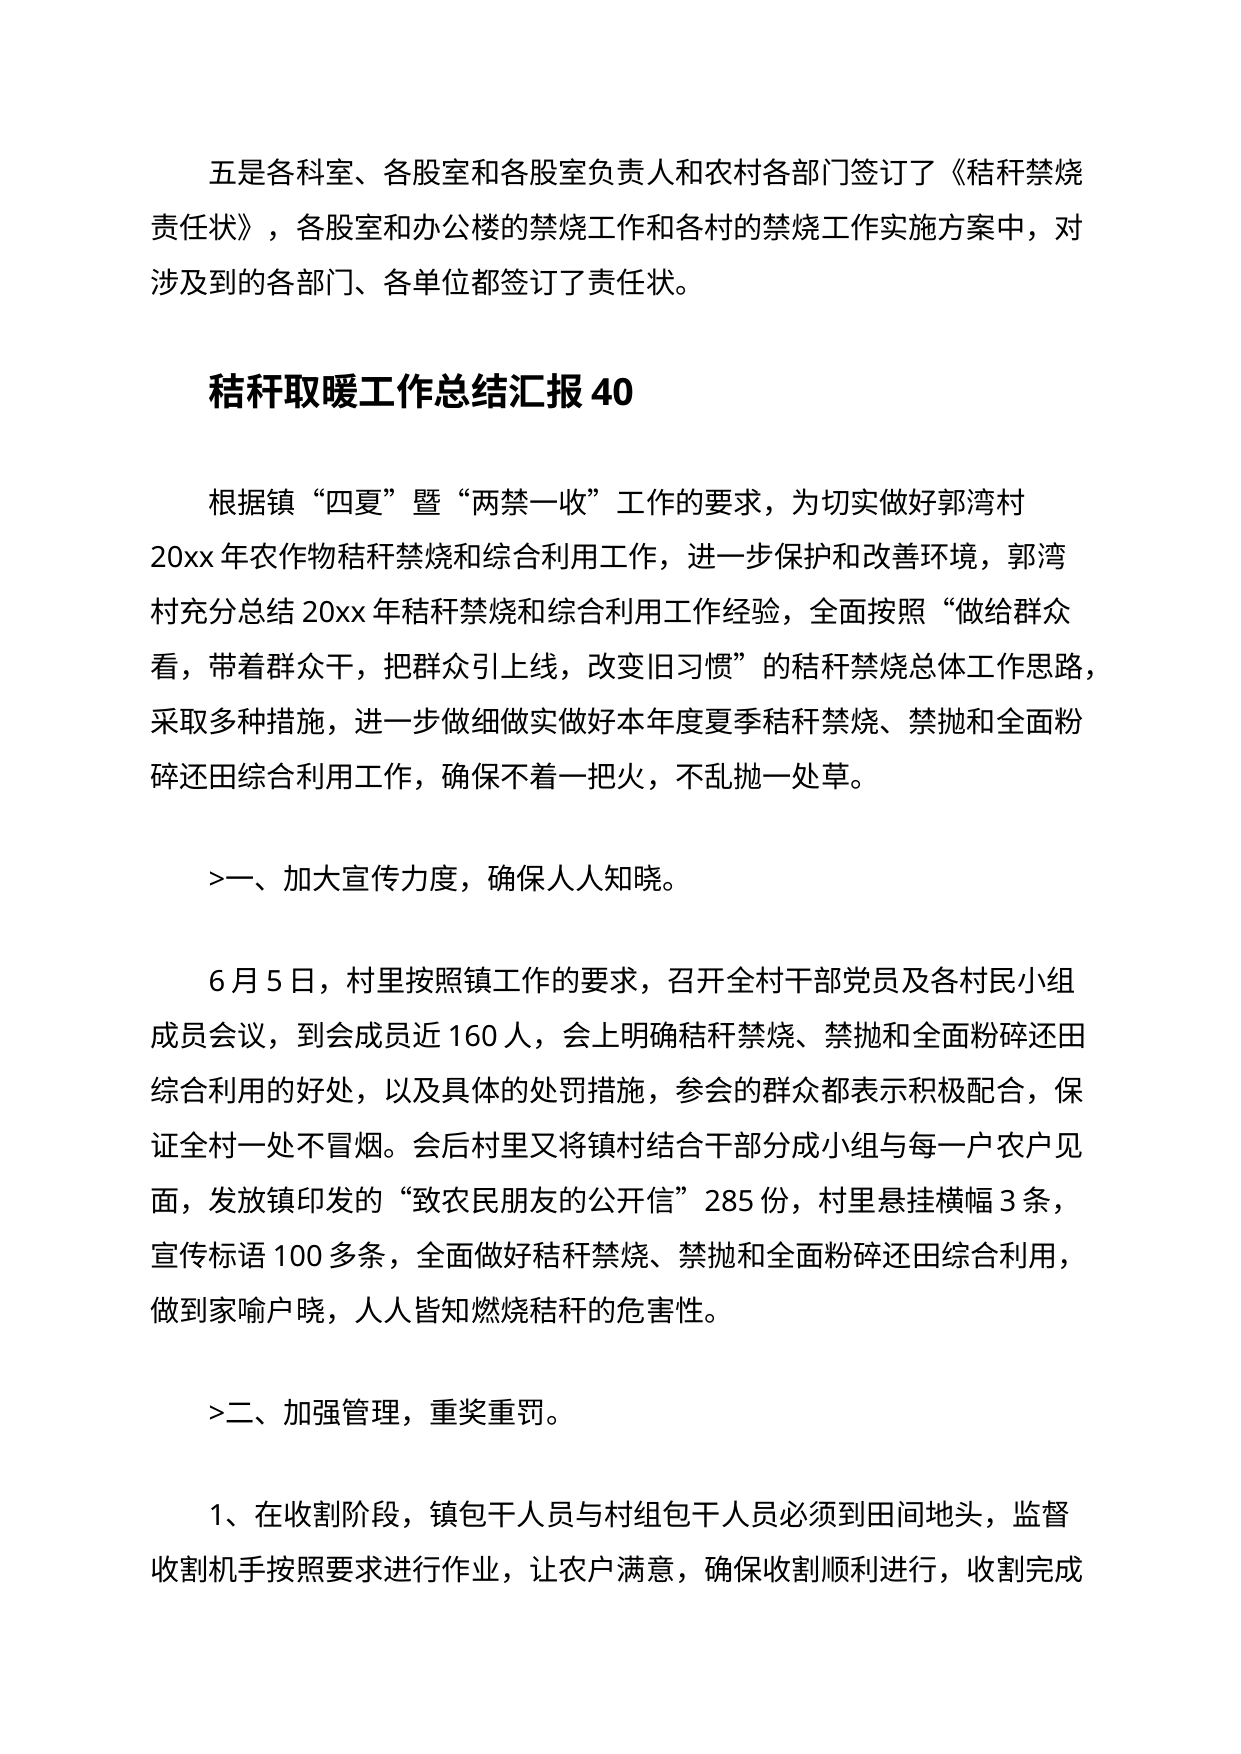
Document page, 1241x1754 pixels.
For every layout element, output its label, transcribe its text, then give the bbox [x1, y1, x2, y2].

text 6月5日，村里按照镇工作的要求，召开全村干部党员及各村民小组成员会议，到会成员近160人，会上明确秸秆禁烧、禁抛和全面粉碎还田综合利用的好处，以及具体的处罚措施，参会的群众都表示积极配合，保证全村一处不冒烟。会后村里又将镇村结合干部分成小组与每一户农户见面，发放镇印发的“致农民朋友的公开信”285份，村里悬挂横幅3条，宣传标语100多条，全面做好秸秆禁烧、禁抛和全面粉碎还田综合利用，做到家喻户晓，人人皆知燃烧秸秆的危害性。 [150, 958, 1090, 1330]
text 秸秆取暖工作总结汇报40 [150, 362, 1090, 416]
text 根据镇“四夏”暨“两禁一收”工作的要求，为切实做好郭湾村20xx年农作物秸秆禁烧和综合利用工作，进一步保护和改善环境，郭湾村充分总结20xx年秸秆禁烧和综合利用工作经验，全面按照“做给群众看，带着群众干，把群众引上线，改变旧习惯”的秸秆禁烧总体工作思路，采取多种措施，进一步做细做实做好本年度夏季秸秆禁烧、禁抛和全面粉碎还田综合利用工作，确保不着一把火，不乱抛一处草。 [150, 479, 1090, 796]
text 五是各科室、各股室和各股室负责人和农村各部门签订了《秸秆禁烧责任状》，各股室和办公楼的禁烧工作和各村的禁烧工作实施方案中，对涉及到的各部门、各单位都签订了责任状。 [150, 150, 1090, 302]
text >二、加强管理，重奖重罚。 [150, 1389, 1090, 1432]
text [150, 1491, 1090, 1588]
text >一、加大宣传力度，确保人人知晓。 [150, 856, 1090, 898]
